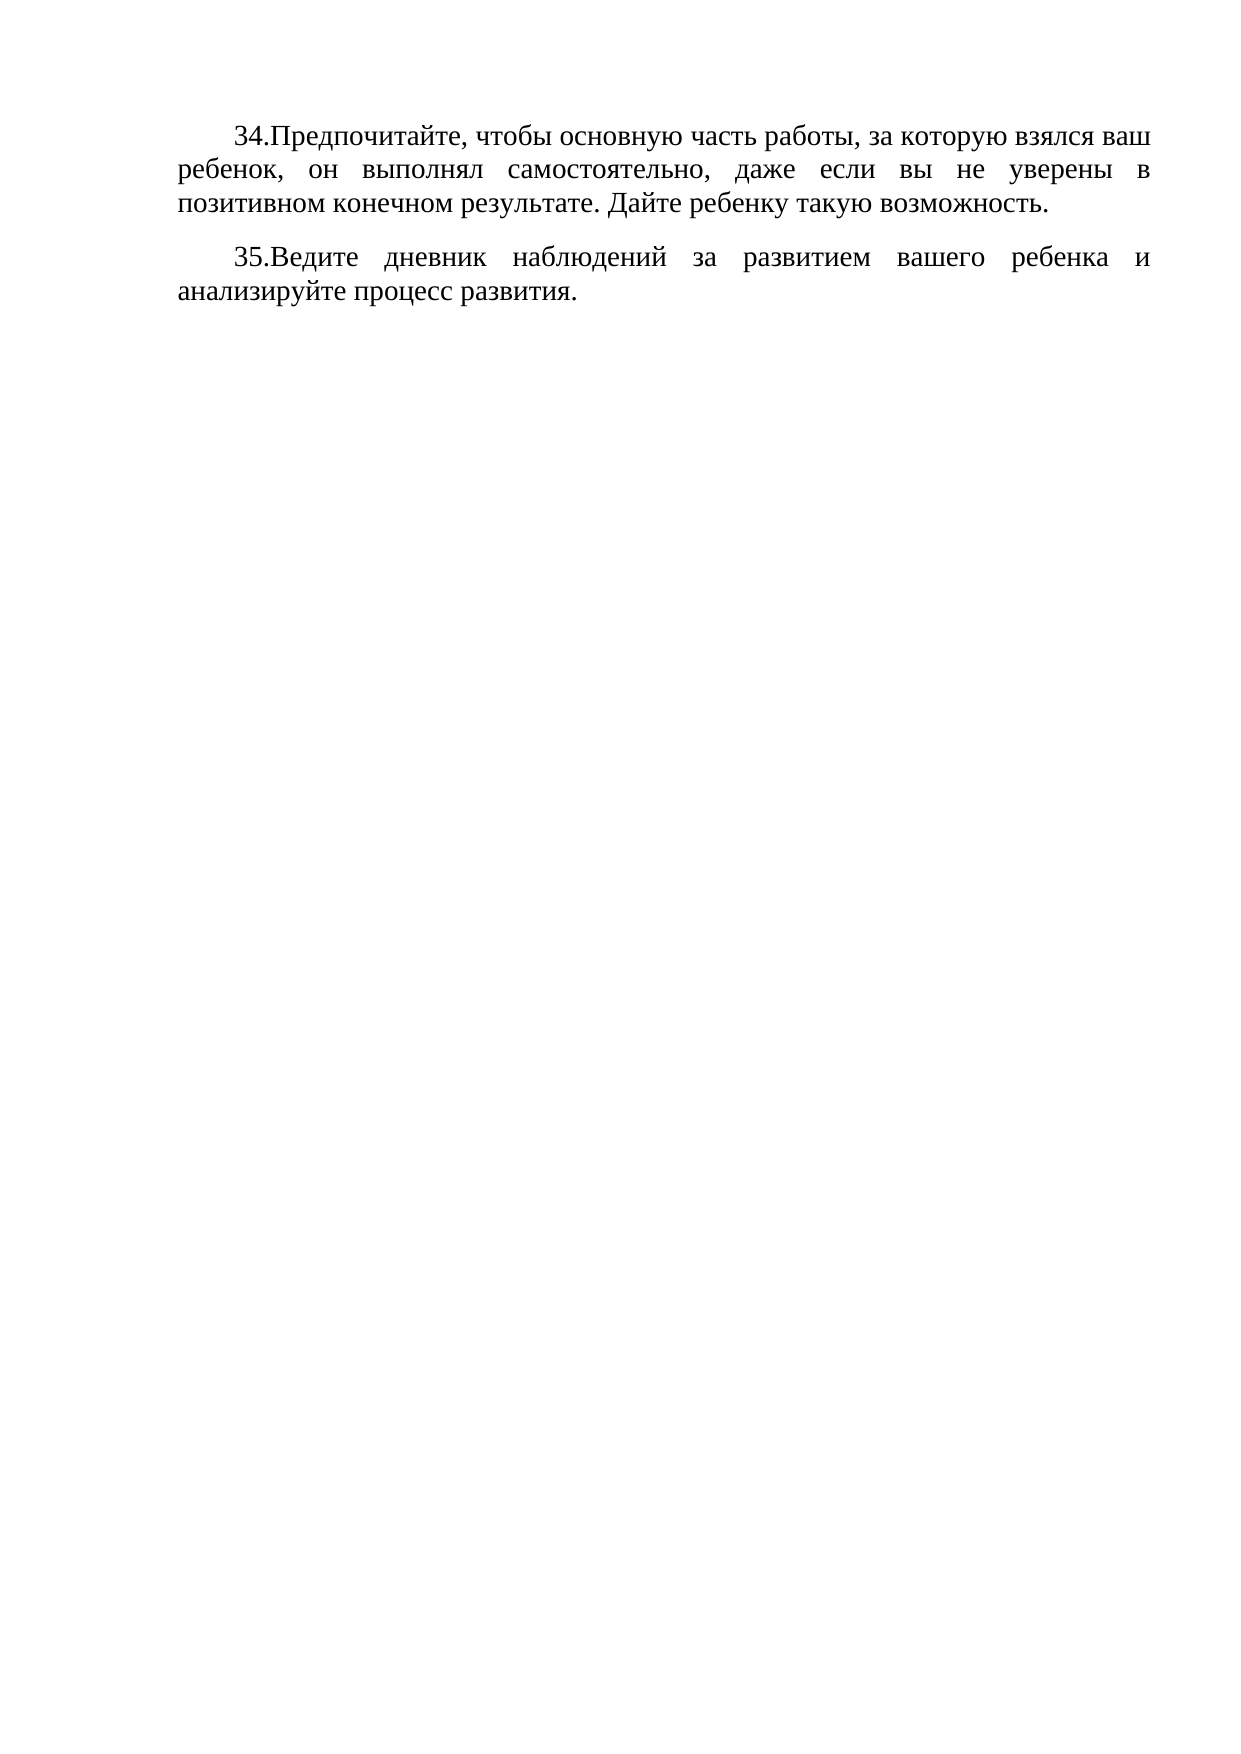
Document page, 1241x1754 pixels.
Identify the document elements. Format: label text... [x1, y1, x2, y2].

text 34.Предпочитайте, чтобы основную часть работы, за которую взялся ваш ребенок, он выполнял самостоятельно, даже если вы не уверены в позитивном конечном результате. Дайте ребенку такую возможность. [177, 118, 1152, 219]
text 35.Ведите дневник наблюдений за развитием вашего ребенка и анализируйте процесс развития. [177, 239, 1152, 307]
